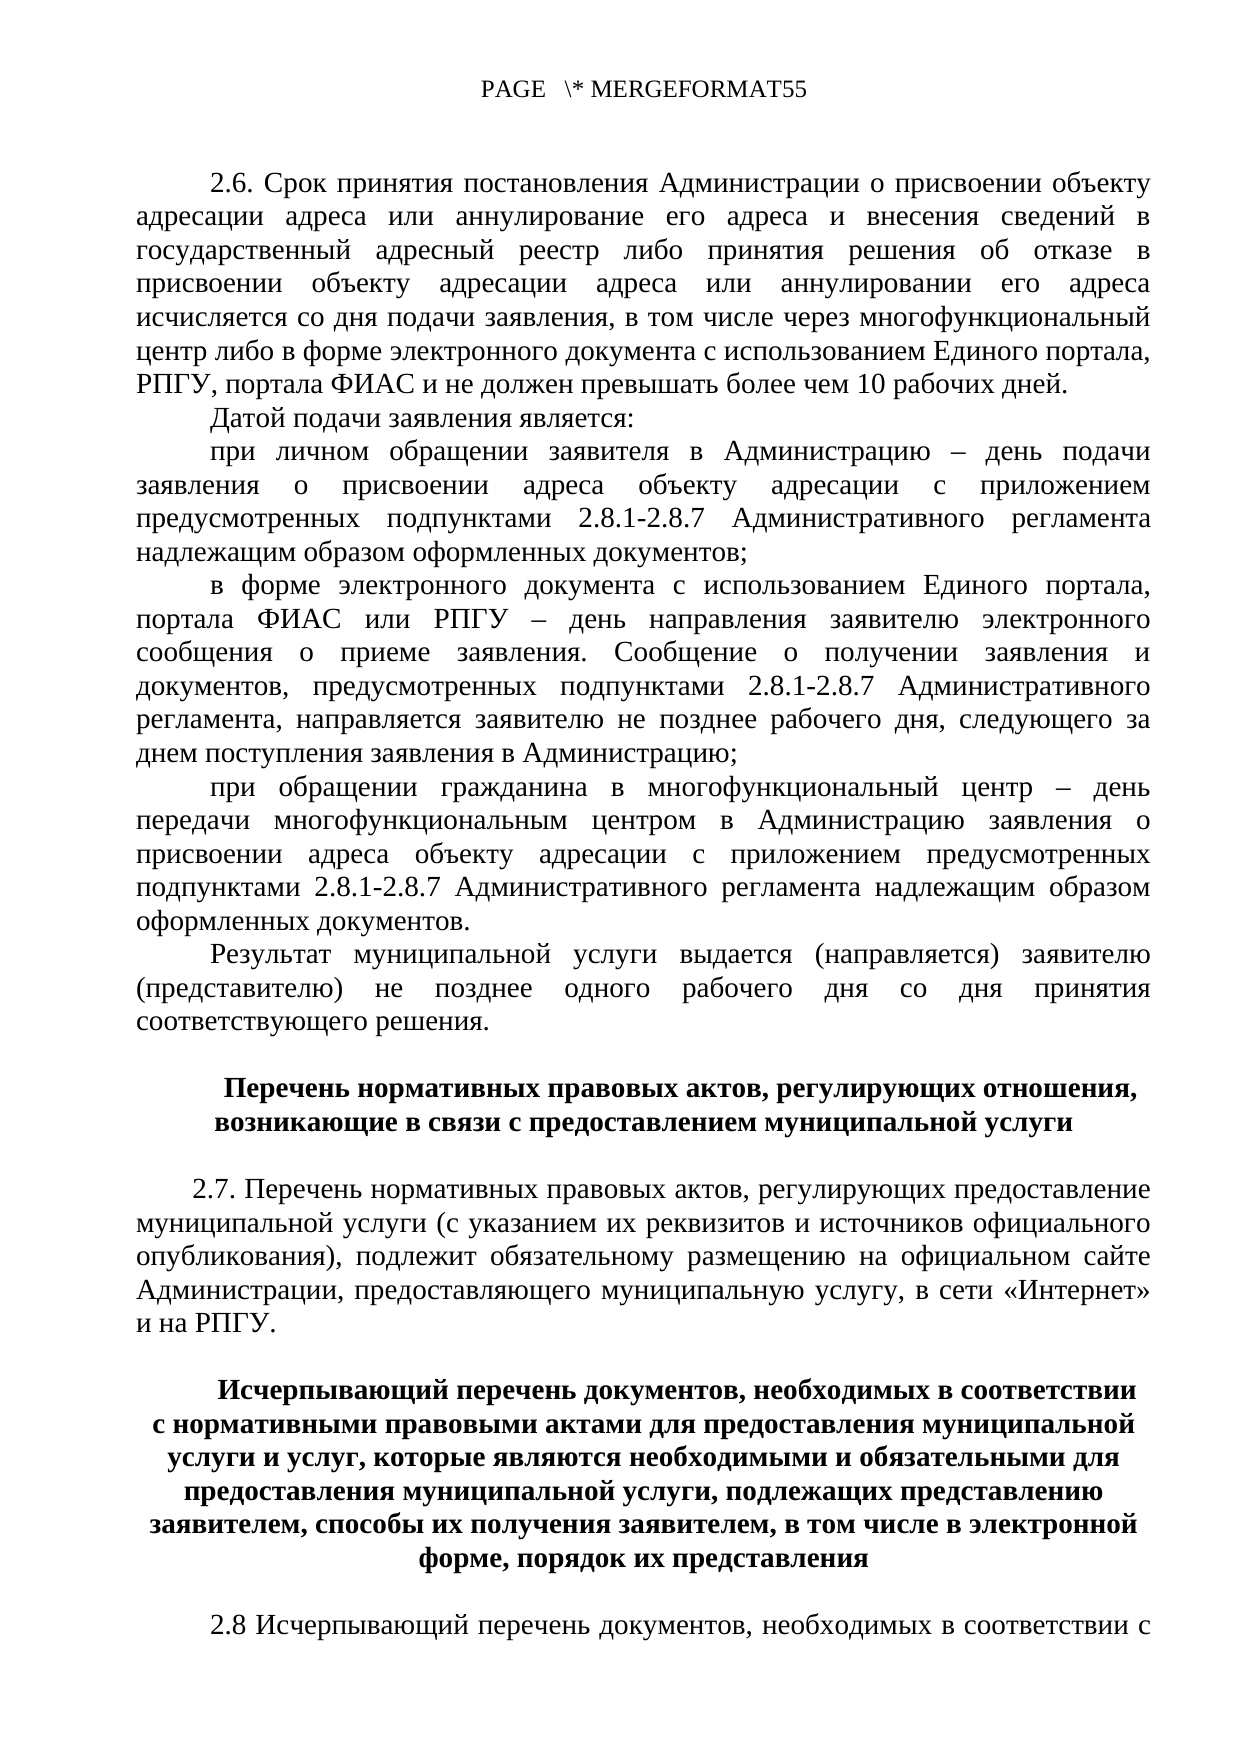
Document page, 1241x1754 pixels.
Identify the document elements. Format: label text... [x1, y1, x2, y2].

text при личном обращении заявителя в Администрацию – день подачи заявления о присвоении адреса объекту адресации с приложением предусмотренных подпунктами 2.8.1-2.8.7 Административного регламента надлежащим образом оформленных документов; [136, 433, 1152, 567]
text Исчерпывающий перечень документов, необходимых в соответствии с нормативными правовыми актами для предоставления муниципальной услуги и услуг, которые являются необходимыми и обязательными для предоставления муниципальной услуги, подлежащих представлению заявителем, способы их получения заявителем, в том числе в электронной форме, порядок их представления [136, 1372, 1152, 1574]
text Перечень нормативных правовых актов, регулирующих отношения, возникающие в связи с предоставлением муниципальной услуги [136, 1071, 1152, 1138]
text Результат муниципальной услуги выдается (направляется) заявителю (представителю) не позднее одного рабочего дня со дня принятия соответствующего решения. [136, 936, 1152, 1037]
text в форме электронного документа с использованием Единого портала, портала ФИАС или РПГУ – день направления заявителю электронного сообщения о приеме заявления. Сообщение о получении заявления и документов, предусмотренных подпунктами 2.8.1-2.8.7 Административного регламента, направляется заявителю не позднее рабочего дня, следующего за днем поступления заявления в Администрацию; [136, 567, 1152, 769]
text 2.6. Срок принятия постановления Администрации о присвоении объекту адресации адреса или аннулирование его адреса и внесения сведений в государственный адресный реестр либо принятия решения об отказе в присвоении объекту адресации адреса или аннулировании его адреса исчисляется со дня подачи заявления, в том числе через многофункциональный центр либо в форме электронного документа с использованием Единого портала, РПГУ, портала ФИАС и не должен превышать более чем 10 рабочих дней. [136, 165, 1152, 400]
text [136, 1607, 1152, 1641]
text 2.7. Перечень нормативных правовых актов, регулирующих предоставление муниципальной услуги (с указанием их реквизитов и источников официального опубликования), подлежит обязательному размещению на официальном сайте Администрации, предоставляющего муниципальную услугу, в сети «Интернет» и на РПГУ. [136, 1171, 1152, 1339]
text при обращении гражданина в многофункциональный центр – день передачи многофункциональным центром в Администрацию заявления о присвоении адреса объекту адресации с приложением предусмотренных подпунктами 2.8.1-2.8.7 Административного регламента надлежащим образом оформленных документов. [136, 769, 1152, 936]
text Датой подачи заявления является: [136, 400, 1152, 433]
